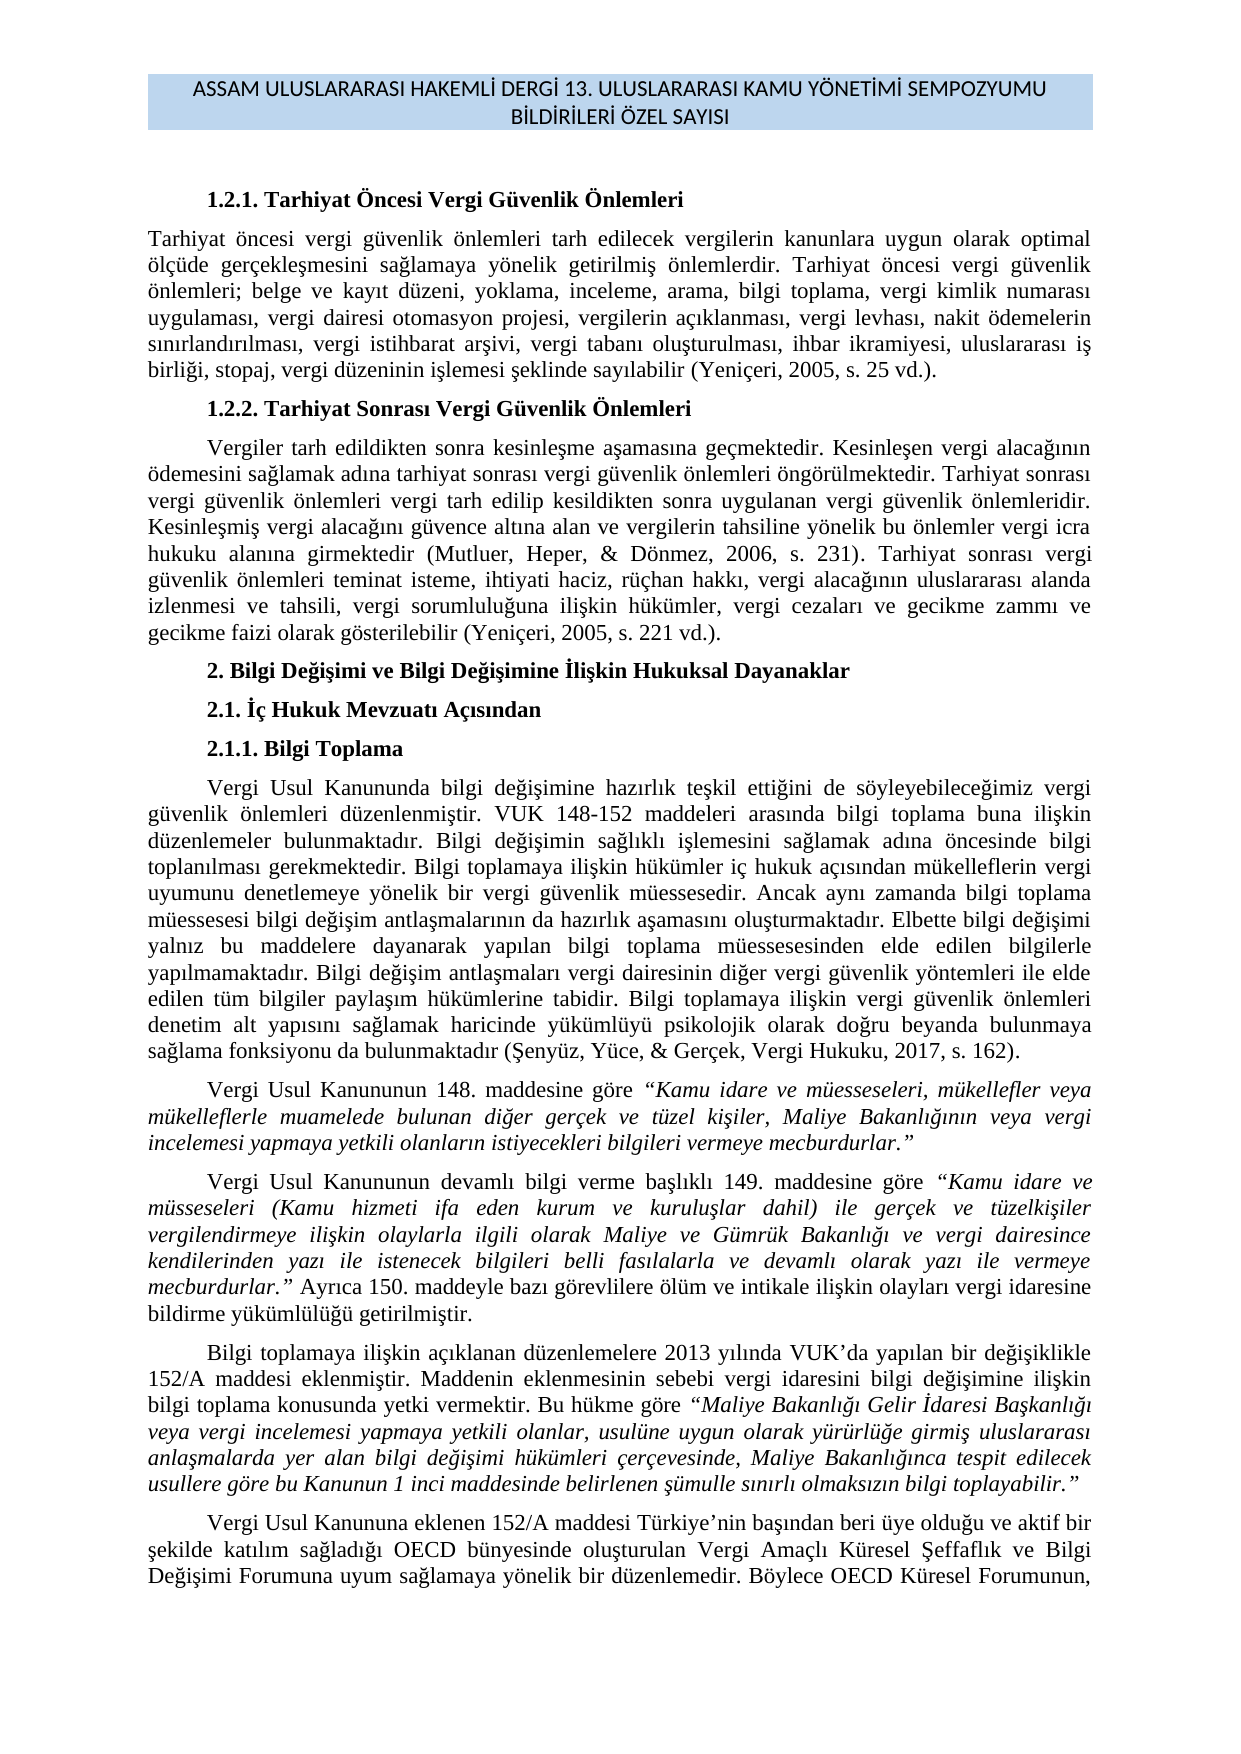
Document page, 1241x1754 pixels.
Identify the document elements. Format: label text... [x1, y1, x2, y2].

subtitle 2.1.1. Bilgi Toplama [207, 735, 1093, 762]
subtitle 1.2.1. Tarhiyat Öncesi Vergi Güvenlik Önlemleri [207, 186, 1093, 212]
text Vergi Usul Kanununun devamlı bilgi verme başlıklı 149. maddesine göre “Kamu idare ve müsseseleri (Kamu hizmeti ifa eden kurum ve kuruluşlar dahil) ile gerçek ve tüzelkişiler vergilendirmeye ilişkin olaylarla ilgili olarak Maliye ve Gümrük Bakanlığı ve vergi dairesince kendilerinden yazı ile istenecek bilgileri belli fasılalarla ve devamlı olarak yazı ile vermeye mecburdurlar.” Ayrıca 150. maddeyle bazı görevlilere ölüm ve intikale ilişkin olayları vergi idaresine bildirme yükümlülüğü getirilmiştir. [148, 1168, 1093, 1326]
subtitle 2.1. İç Hukuk Mevzuatı Açısından [207, 696, 1093, 723]
text Tarhiyat öncesi vergi güvenlik önlemleri tarh edilecek vergilerin kanunlara uygun olarak optimal ölçüde gerçekleşmesini sağlamaya yönelik getirilmiş önlemlerdir. Tarhiyat öncesi vergi güvenlik önlemleri; belge ve kayıt düzeni, yoklama, inceleme, arama, bilgi toplama, vergi kimlik numarası uygulaması, vergi dairesi otomasyon projesi, vergilerin açıklanması, vergi levhası, nakit ödemelerin sınırlandırılması, vergi istihbarat arşivi, vergi tabanı oluşturulması, ihbar ikramiyesi, uluslararası iş birliği, stopaj, vergi düzeninin işlemesi şeklinde sayılabilir. [148, 225, 1093, 383]
text Vergi Usul Kanununda bilgi değişimine hazırlık teşkil ettiğini de söyleyebileceğimiz vergi güvenlik önlemleri düzenlenmiştir. VUK 148-152 maddeleri arasında bilgi toplama buna ilişkin düzenlemeler bulunmaktadır. Bilgi değişimin sağlıklı işlemesini sağlamak adına öncesinde bilgi toplanılması gerekmektedir. Bilgi toplamaya ilişkin hükümler iç hukuk açısından mükelleflerin vergi uyumunu denetlemeye yönelik bir vergi güvenlik müessesedir. Ancak aynı zamanda bilgi toplama müessesesi bilgi değişim antlaşmalarının da hazırlık aşamasını oluşturmaktadır. Elbette bilgi değişimi yalnız bu maddelere dayanarak yapılan bilgi toplama müessesesinden elde edilen bilgilerle yapılmamaktadır. Bilgi değişim antlaşmaları vergi dairesinin diğer vergi güvenlik yöntemleri ile elde edilen tüm bilgiler paylaşım hükümlerine tabidir. Bilgi toplamaya ilişkin vergi güvenlik önlemleri denetim alt yapısını sağlamak haricinde yükümlüyü psikolojik olarak doğru beyanda bulunmaya sağlama fonksiyonu da bulunmaktadır. [148, 774, 1093, 1064]
text Bilgi toplamaya ilişkin açıklanan düzenlemelere 2013 yılında VUK’da yapılan bir değişiklikle 152/A maddesi eklenmiştir. Maddenin eklenmesinin sebebi vergi idaresini bilgi değişimine ilişkin bilgi toplama konusunda yetki vermektir. Bu hükme göre “Maliye Bakanlığı Gelir İdaresi Başkanlığı veya vergi incelemesi yapmaya yetkili olanlar, usulüne uygun olarak yürürlüğe girmiş uluslararası anlaşmalarda yer alan bilgi değişimi hükümleri çerçevesinde, Maliye Bakanlığınca tespit edilecek usullere göre bu Kanunun 1 inci maddesinde belirlenen şümulle sınırlı olmaksızın bilgi toplayabilir.” [148, 1339, 1093, 1497]
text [148, 1509, 1093, 1588]
text Vergi Usul Kanununun 148. maddesine göre “Kamu idare ve müesseseleri, mükellefler veya mükelleflerle muamelede bulunan diğer gerçek ve tüzel kişiler, Maliye Bakanlığının veya vergi incelemesi yapmaya yetkili olanların istiyecekleri bilgileri vermeye mecburdurlar.” [148, 1076, 1093, 1156]
subtitle 1.2.2. Tarhiyat Sonrası Vergi Güvenlik Önlemleri [207, 395, 1093, 422]
subtitle 2. Bilgi Değişimi ve Bilgi Değişimine İlişkin Hukuksal Dayanaklar [207, 657, 1093, 684]
text Vergiler tarh edildikten sonra kesinleşme aşamasına geçmektedir. Kesinleşen vergi alacağının ödemesini sağlamak adına tarhiyat sonrası vergi güvenlik önlemleri öngörülmektedir. Tarhiyat sonrası vergi güvenlik önlemleri vergi tarh edilip kesildikten sonra uygulanan vergi güvenlik önlemleridir. Kesinleşmiş vergi alacağını güvence altına alan ve vergilerin tahsiline yönelik bu önlemler vergi icra hukuku alanına girmektedir. Tarhiyat sonrası vergi güvenlik önlemleri teminat isteme, ihtiyati haciz, rüçhan hakkı, vergi alacağının uluslararası alanda izlenmesi ve tahsili, vergi sorumluluğuna ilişkin hükümler, vergi cezaları ve gecikme zammı ve gecikme faizi olarak gösterilebilir. [148, 434, 1093, 645]
